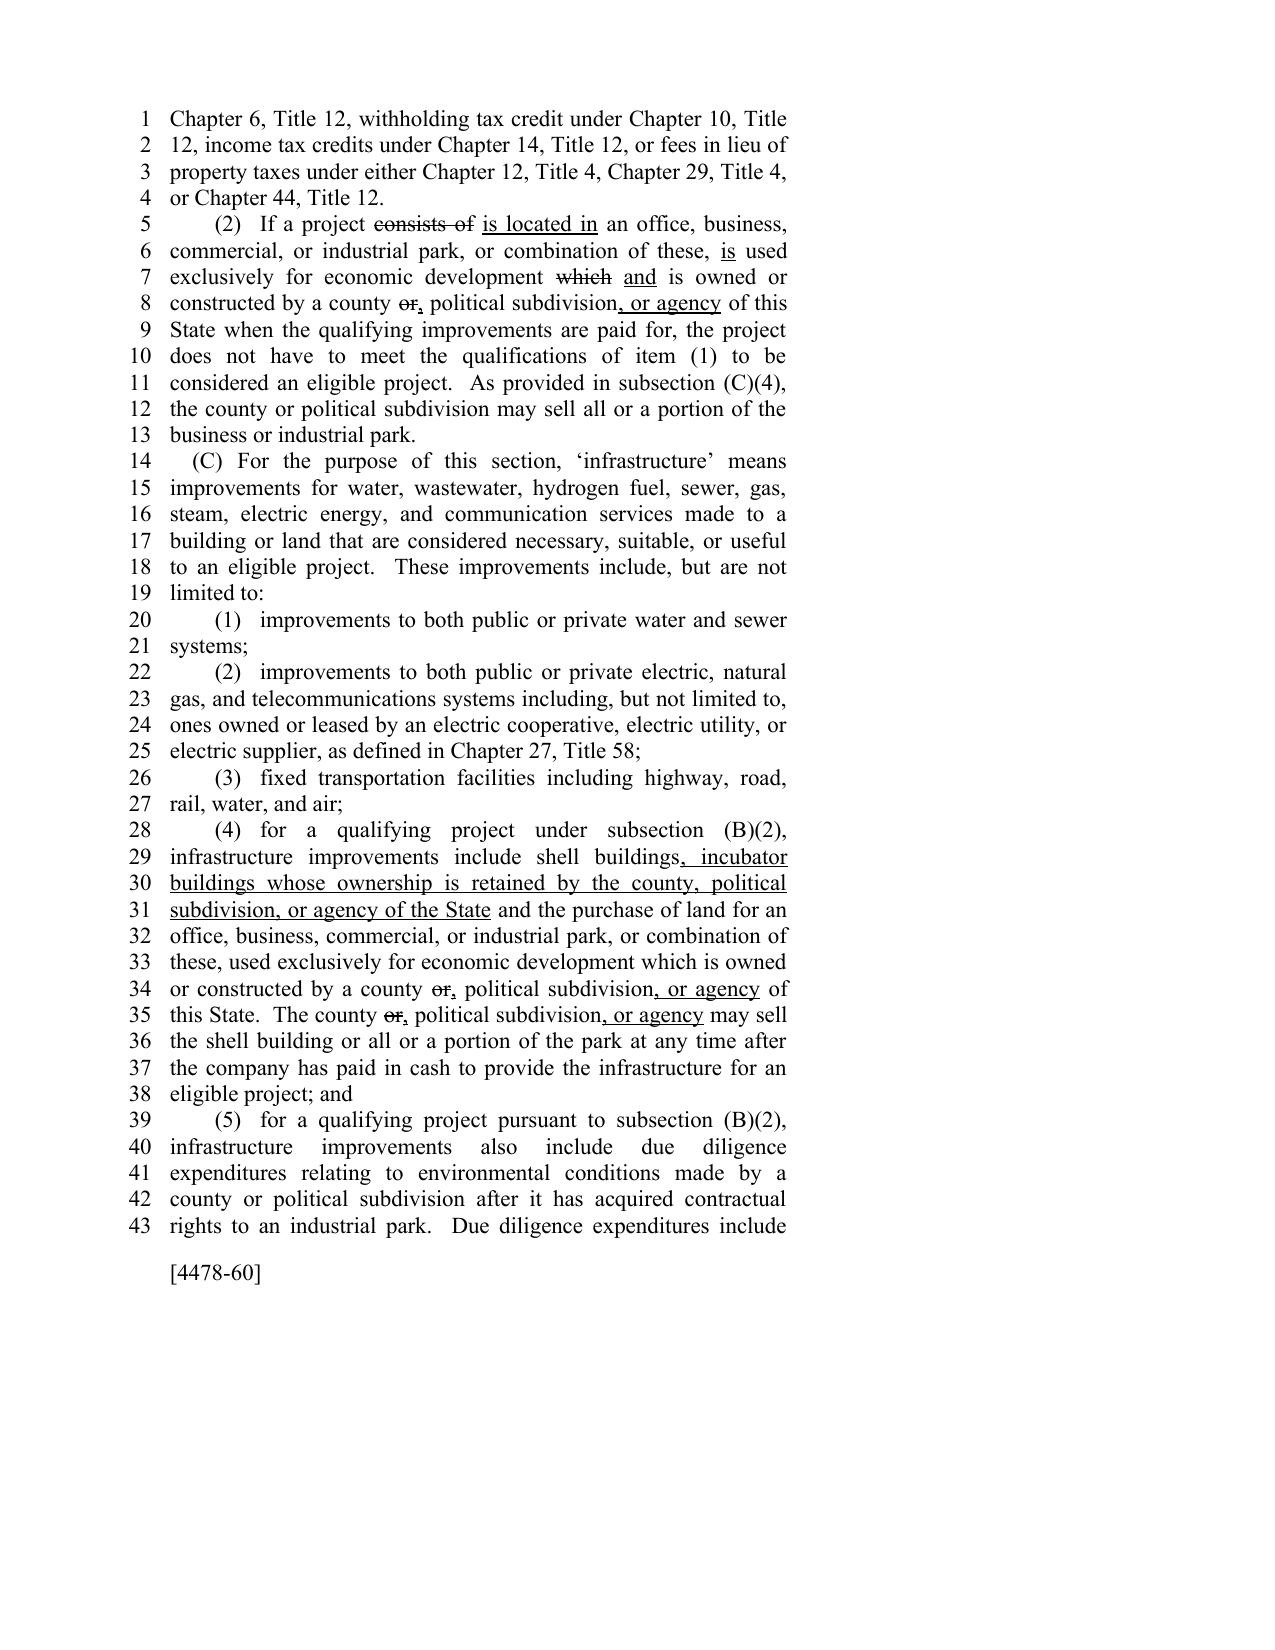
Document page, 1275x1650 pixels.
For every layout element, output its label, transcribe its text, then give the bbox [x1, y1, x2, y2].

text (2) improvements to both public or private electric, natural gas, and telecommunications systems including, but not limited to, ones owned or leased by an electric cooperative, electric utility, or electric supplier, as defined in Chapter 27, Title 58; [169, 658, 787, 764]
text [169, 105, 787, 210]
text (4) for a qualifying project under subsection (B)(2), infrastructure improvements include shell buildings, incubator buildings whose ownership is retained by the county, political subdivision, or agency of the State and the purchase of land for an office, business, commercial, or industrial park, or combination of these, used exclusively for economic development which is owned or constructed by a county or, political subdivision, or agency of this State. The county or, political subdivision, or agency may sell the shell building or all or a portion of the park at any time after the company has paid in cash to provide the infrastructure for an eligible project; and [169, 893, 787, 1106]
text (C) For the purpose of this section, ‘infrastructure’ means improvements for water, wastewater, hydrogen fuel, sewer, gas, steam, electric energy, and communication services made to a building or land that are considered necessary, suitable, or useful to an eligible project. These improvements include, but are not limited to: [169, 448, 787, 606]
text (3) fixed transportation facilities including highway, road, rail, water, and air; [169, 764, 787, 817]
text (1) improvements to both public or private water and sewer systems; [169, 606, 787, 658]
text (2) If a project consists of is located in an office, business, commercial, or industrial park, or combination of these, is used exclusively for economic development which and is owned or constructed by a county or, political subdivision, or agency of this State when the qualifying improvements are paid for, the project does not have to meet the qualifications of item (1) to be considered an eligible project. As provided in subsection (C)(4), the county or political subdivision may sell all or a portion of the business or industrial park. [169, 210, 787, 448]
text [169, 1106, 787, 1238]
text (4) for a qualifying project under subsection (B)(2), infrastructure improvements include shell buildings, incubator buildings whose ownership is retained by the county, political subdivision, or agency of the State and the purchase of land for an office, business, commercial, or industrial park, or combination of these, used exclusively for economic development which is owned or constructed by a county or, political subdivision, or agency of this State. The county or, political subdivision, or agency may sell the shell building or all or a portion of the park at any time after the company has paid in cash to provide the infrastructure for an eligible project; and [169, 817, 787, 892]
